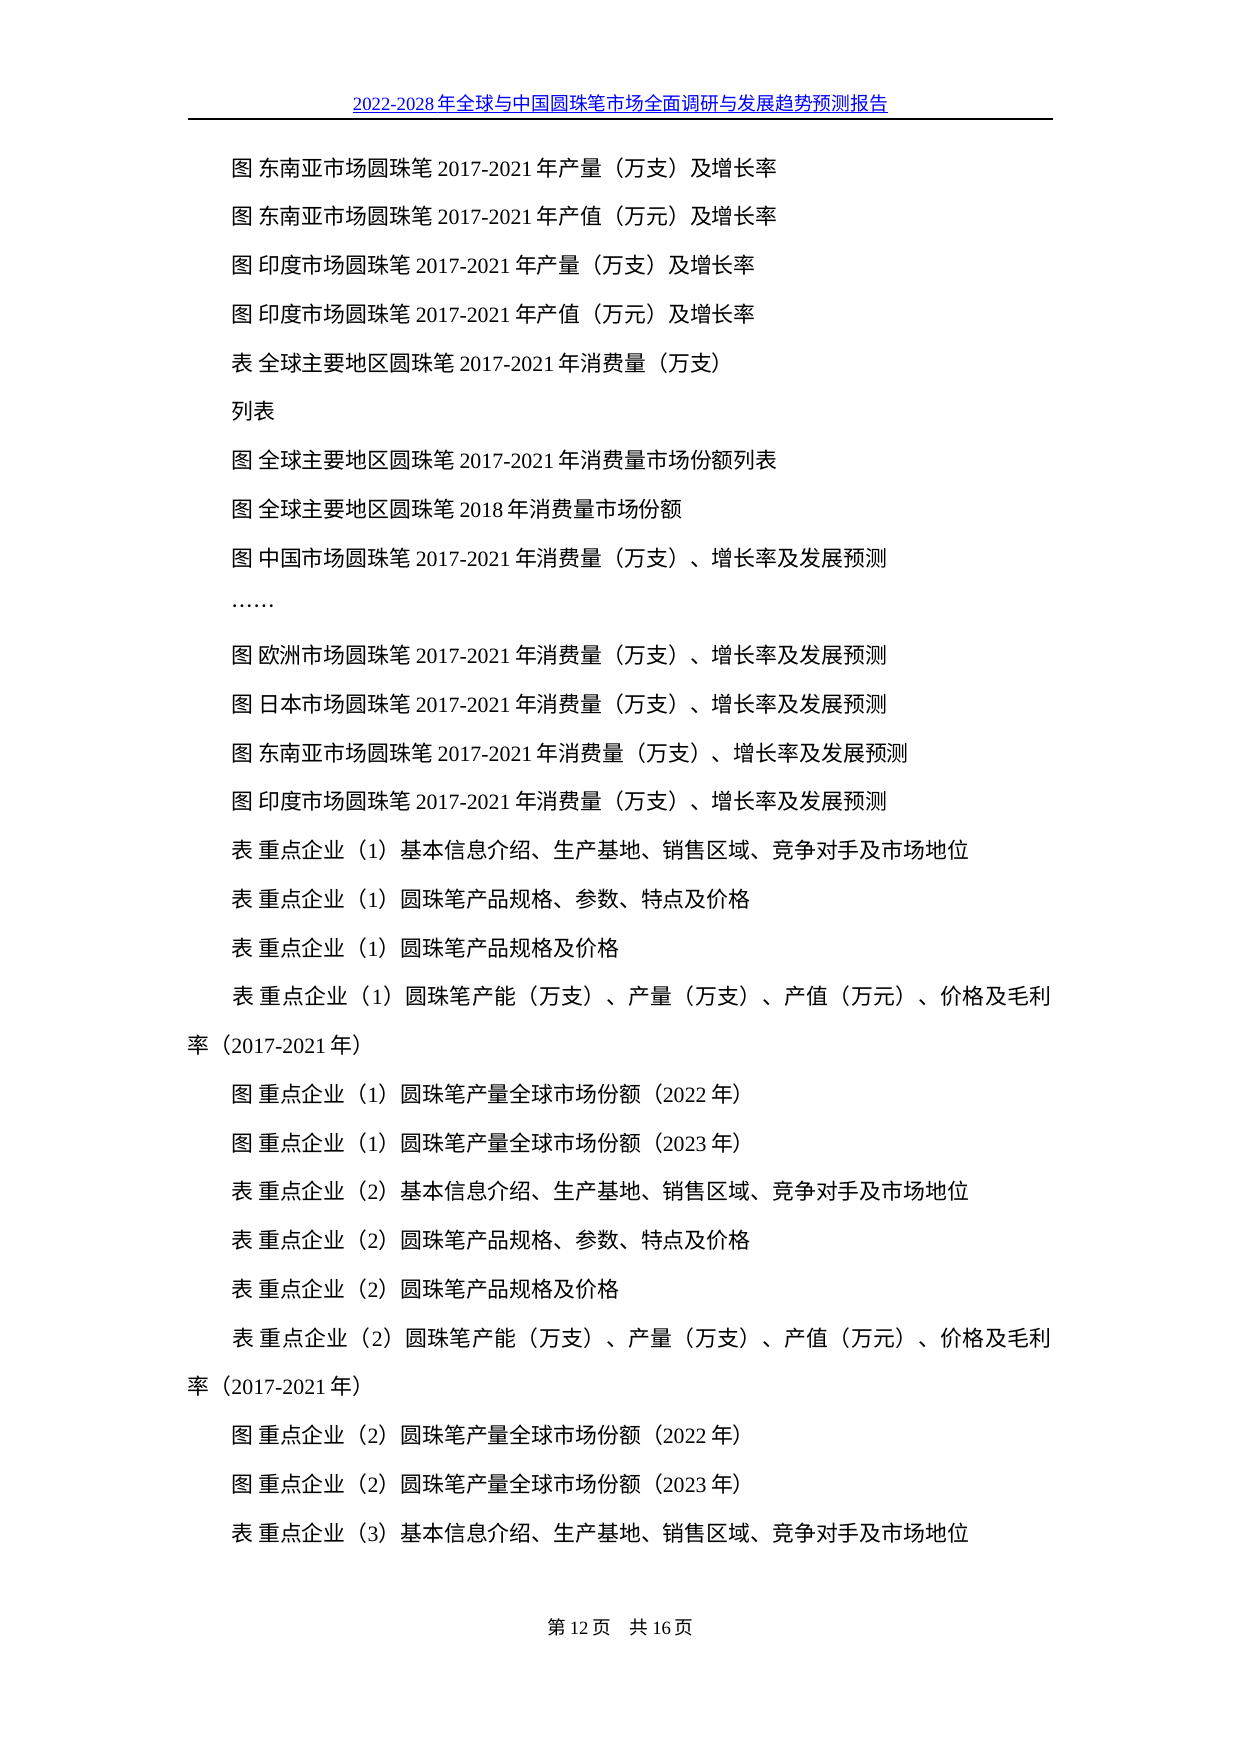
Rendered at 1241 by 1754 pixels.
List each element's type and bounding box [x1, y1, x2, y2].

text [187, 150, 1053, 1548]
